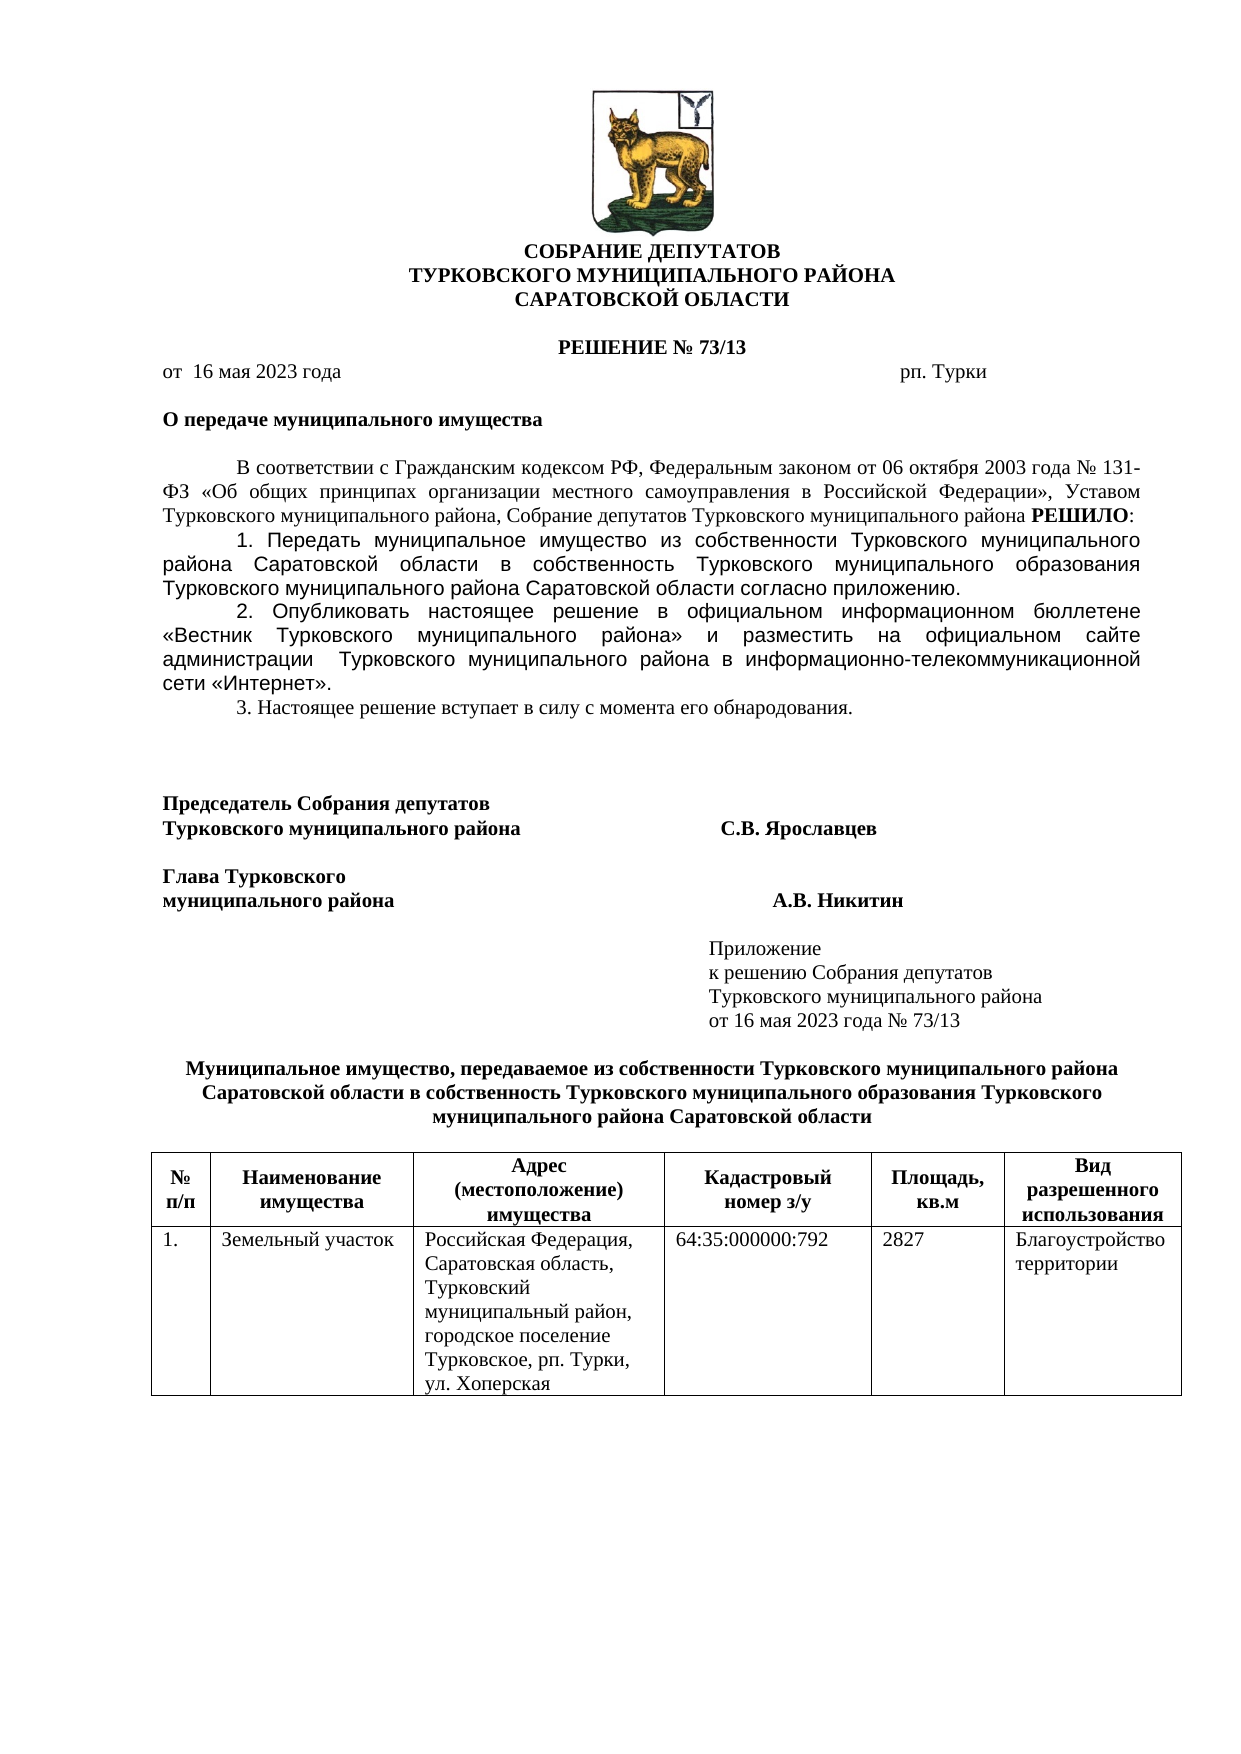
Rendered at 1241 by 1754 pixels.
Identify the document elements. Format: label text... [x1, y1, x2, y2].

text Турковского муниципального района [162, 984, 1142, 1008]
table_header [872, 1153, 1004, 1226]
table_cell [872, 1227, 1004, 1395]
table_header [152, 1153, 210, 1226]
text Приложение [162, 936, 1142, 960]
text О передаче муниципального имущества [162, 407, 1142, 431]
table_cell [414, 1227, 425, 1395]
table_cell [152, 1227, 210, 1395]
text 1. Передать муниципальное имущество из собственности Турковского муниципального района Саратовской области в собственность Турковского муниципального образования Турковского муниципального района Саратовской области согласно приложению. [162, 527, 1142, 599]
text САРАТОВСКОЙ ОБЛАСТИ [162, 287, 1142, 311]
text Глава Турковского [162, 863, 1142, 888]
text от 16 мая 2023 года рп. Турки [162, 359, 1142, 383]
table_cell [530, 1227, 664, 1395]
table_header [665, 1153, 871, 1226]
text Муниципальное имущество, передаваемое из собственности Турковского муниципального района Саратовской области в собственность Турковского муниципального образования Турковского муниципального района Саратовской области [162, 1056, 1142, 1128]
picture [589, 88, 715, 239]
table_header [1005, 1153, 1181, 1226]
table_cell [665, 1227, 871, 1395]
text от 16 мая 2023 года № 73/13 [162, 1008, 1142, 1032]
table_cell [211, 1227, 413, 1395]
text СОБРАНИЕ ДЕПУТАТОВ [162, 239, 1142, 263]
text к решению Собрания депутатов [162, 960, 1142, 984]
text Турковского муниципального района С.В. Ярославцев [162, 815, 1142, 839]
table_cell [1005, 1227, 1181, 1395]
text муниципального района А.В. Никитин [162, 888, 1142, 912]
text В соответствии с Гражданским кодексом РФ, Федеральным законом от 06 октября 2003 года № 131-ФЗ «Об общих принципах организации местного самоуправления в Российской Федерации», Уставом Турковского муниципального района, Собрание депутатов Турковского муниципального района РЕШИЛО: [162, 455, 1142, 527]
text 2. Опубликовать настоящее решение в официальном информационном бюллетене «Вестник Турковского муниципального района» и разместить на официальном сайте администрации Турковского муниципального района в информационно-телекоммуникационной сети «Интернет». [162, 599, 1142, 695]
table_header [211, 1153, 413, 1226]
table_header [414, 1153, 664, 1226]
text Турковского муниципальногО РАЙОНА [162, 263, 1142, 287]
text Председатель Собрания депутатов [162, 791, 1142, 815]
text РЕШЕНИЕ № 73/13 [162, 335, 1142, 359]
text 3. Настоящее решение вступает в силу с момента его обнародования. [162, 695, 1142, 719]
